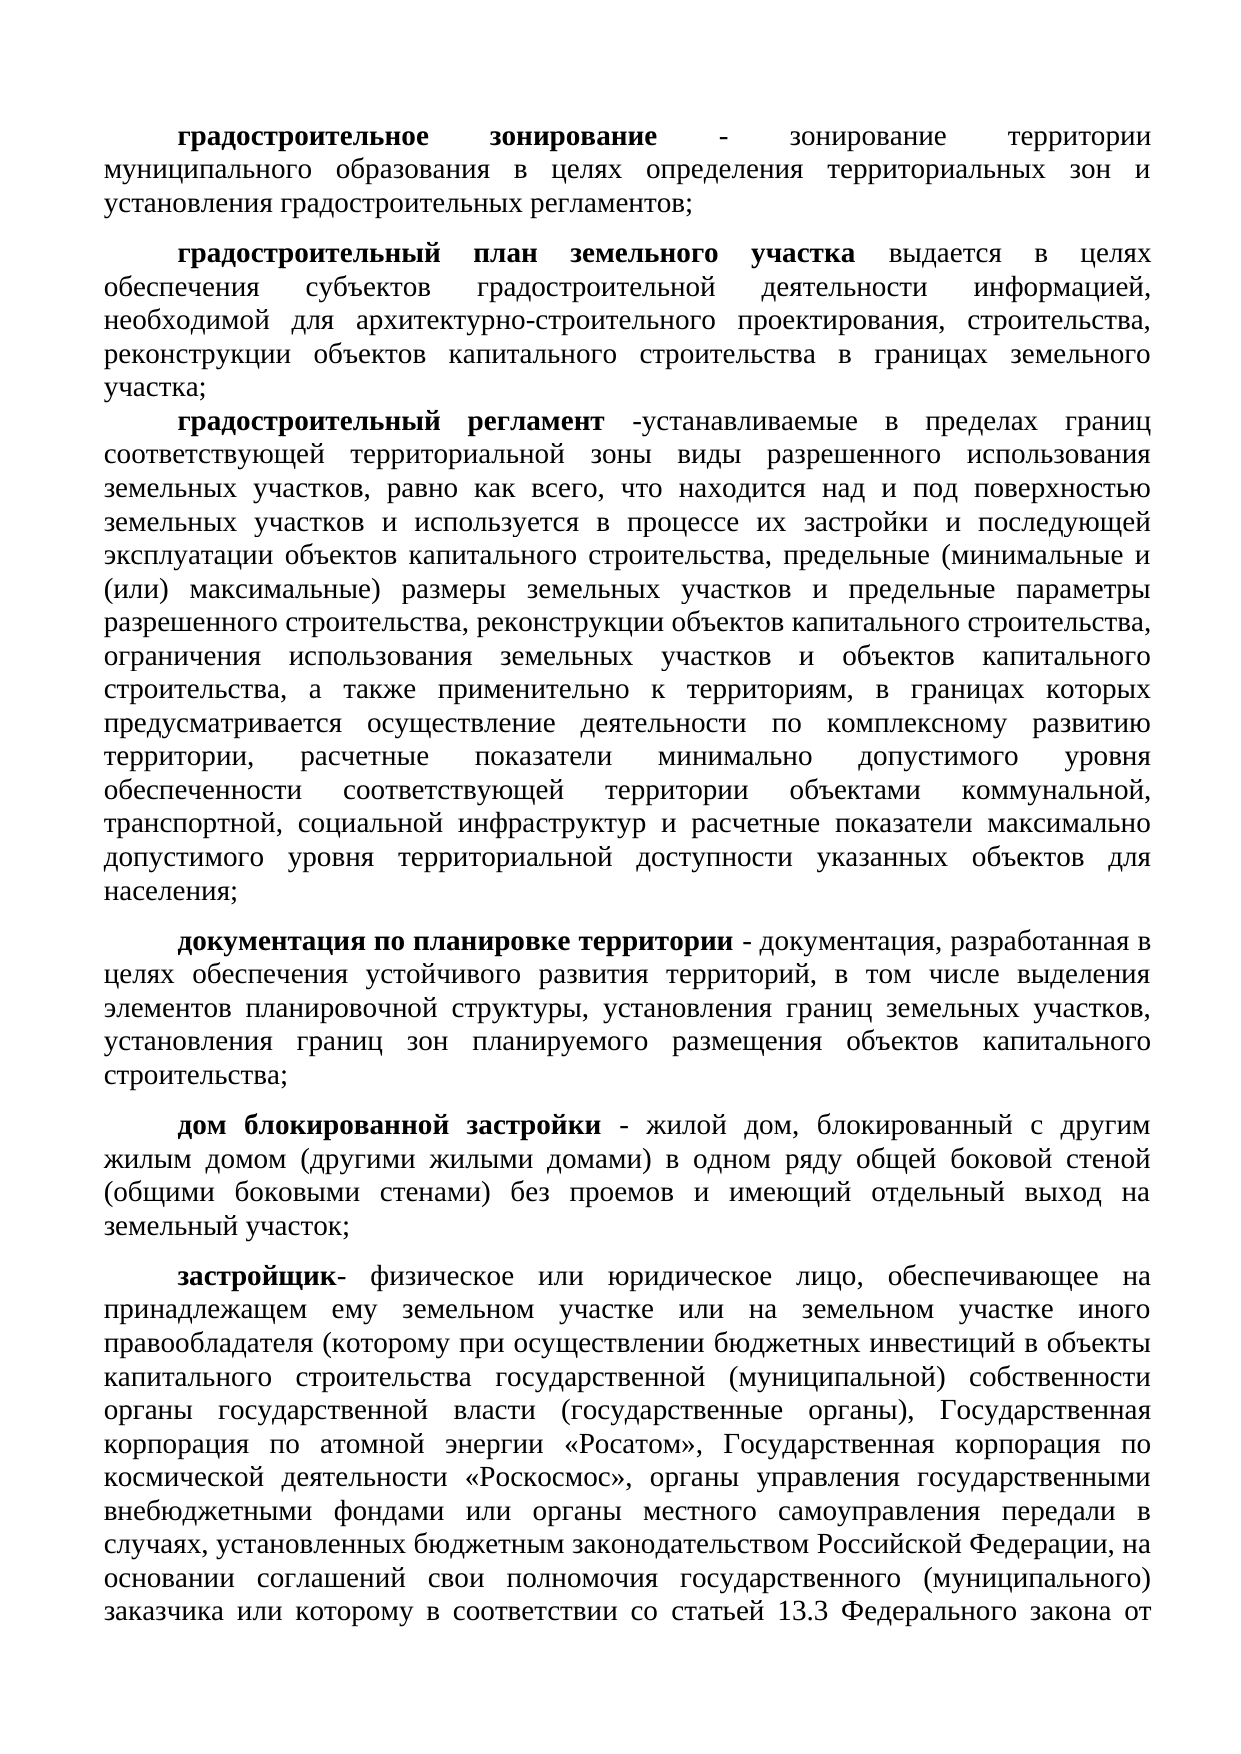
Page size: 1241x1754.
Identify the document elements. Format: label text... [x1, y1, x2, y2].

text градостроительный план земельного участка выдается в целях обеспечения субъектов градостроительной деятельности информацией, необходимой для архитектурно-строительного проектирования, строительства, реконструкции объектов капитального строительства в границах земельного участка; [103, 235, 1152, 403]
text документация по планировке территории - документация, разработанная в целях обеспечения устойчивого развития территорий, в том числе выделения элементов планировочной структуры, установления границ земельных участков, установления границ зон планируемого размещения объектов капитального строительства; [103, 923, 1152, 1091]
text градостроительный регламент -устанавливаемые в пределах границ соответствующей территориальной зоны виды разрешенного использования земельных участков, равно как всего, что находится над и под поверхностью земельных участков и используется в процессе их застройки и последующей эксплуатации объектов капитального строительства, предельные (минимальные и (или) максимальные) размеры земельных участков и предельные параметры разрешенного строительства, реконструкции объектов капитального строительства, ограничения использования земельных участков и объектов капитального строительства, а также применительно к территориям, в границах которых предусматривается осуществление деятельности по комплексному развитию территории, расчетные показатели минимально допустимого уровня обеспеченности соответствующей территории объектами коммунальной, транспортной, социальной инфраструктур и расчетные показатели максимально допустимого уровня территориальной доступности указанных объектов для населения; [103, 403, 1152, 752]
text дом блокированной застройки - жилой дом, блокированный с другим жилым домом (другими жилыми домами) в одном ряду общей боковой стеной (общими боковыми стенами) без проемов и имеющий отдельный выход на земельный участок; [103, 1107, 1152, 1241]
text градостроительное зонирование - зонирование территории муниципального образования в целях определения территориальных зон и установления градостроительных регламентов; [103, 118, 1152, 219]
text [103, 1258, 1152, 1627]
